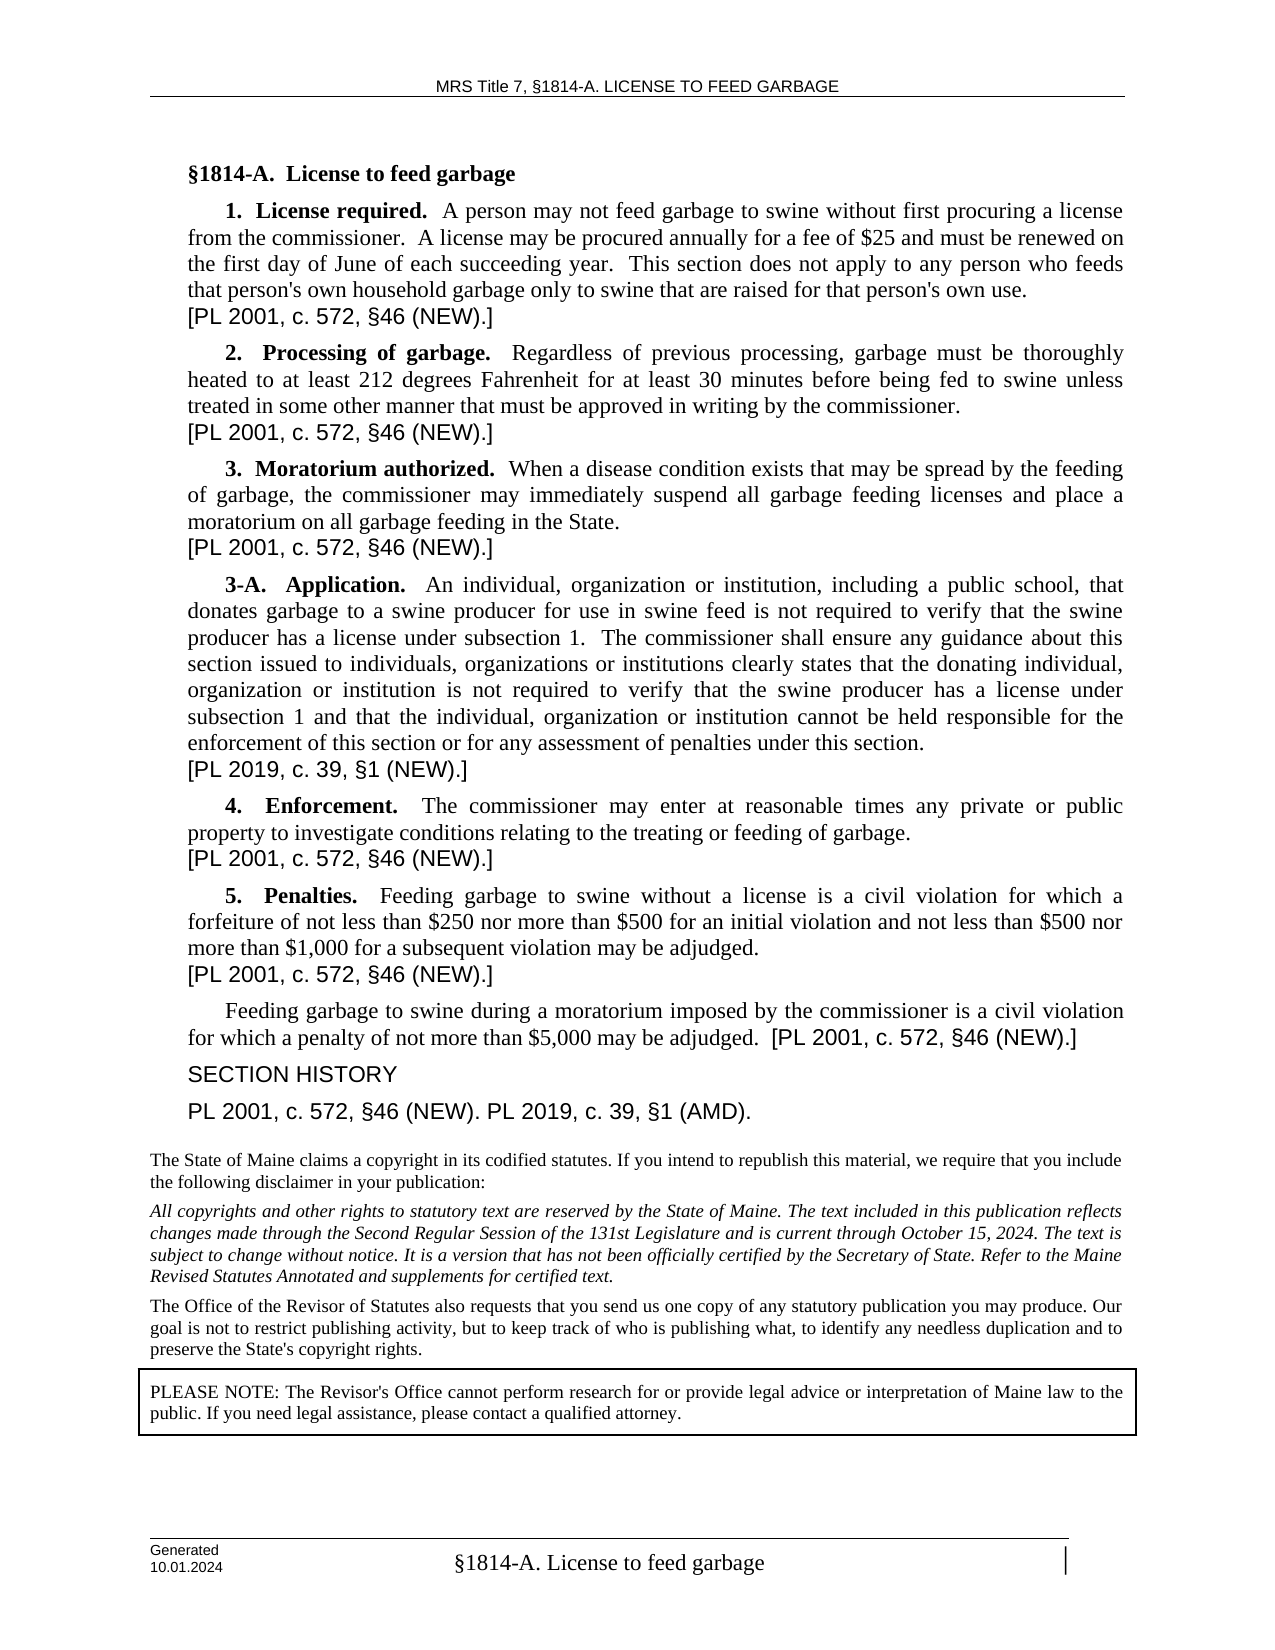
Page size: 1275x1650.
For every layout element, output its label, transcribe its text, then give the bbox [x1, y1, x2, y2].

text [PL 2001, c. 572, §46 (NEW).] [187, 418, 1125, 445]
text [PL 2001, c. 572, §46 (NEW).] [187, 845, 1125, 871]
text 5. Penalties. Feeding garbage to swine without a license is a civil violation for which a forfeiture of not less than $250 nor more than $500 for an initial violation and not less than $500 nor more than $1,000 for a subsequent violation may be adjudged. [187, 882, 1125, 961]
text [PL 2001, c. 572, §46 (NEW).] [187, 961, 1125, 987]
text Feeding garbage to swine during a moratorium imposed by the commissioner is a civil violation for which a penalty of not more than $5,000 may be adjudged. [PL 2001, c. 572, §46 (NEW).] [187, 998, 1125, 1050]
text 3-A. Application. An individual, organization or institution, including a public school, that donates garbage to a swine producer for use in swine feed is not required to verify that the swine producer has a license under subsection 1. The commissioner shall ensure any guidance about this section issued to individuals, organizations or institutions clearly states that the donating individual, organization or institution is not required to verify that the swine producer has a license under subsection 1 and that the individual, organization or institution cannot be held responsible for the enforcement of this section or for any assessment of penalties under this section. [187, 571, 1125, 756]
text [PL 2019, c. 39, §1 (NEW).] [187, 756, 1125, 782]
text PL 2001, c. 572, §46 (NEW). PL 2019, c. 39, §1 (AMD). [187, 1098, 1125, 1124]
text SECTION HISTORY [187, 1061, 1125, 1087]
text The State of Maine claims a copyright in its codified statutes. If you intend to republish this material, we require that you include the following disclaimer in your publication: [150, 1149, 1125, 1192]
text [PL 2001, c. 572, §46 (NEW).] [187, 534, 1125, 561]
text PLEASE NOTE: The Revisor's Office cannot perform research for or provide legal advice or interpretation of Maine law to the public. If you need legal assistance, please contact a qualified attorney. [140, 1370, 1135, 1434]
text 3. Moratorium authorized. When a disease condition exists that may be spread by the feeding of garbage, the commissioner may immediately suspend all garbage feeding licenses and place a moratorium on all garbage feeding in the State. [187, 455, 1125, 534]
text The Office of the Revisor of Statutes also requests that you send us one copy of any statutory publication you may produce. Our goal is not to restrict publishing activity, but to keep track of who is publishing what, to identify any needless duplication and to preserve the State's copyright rights. [150, 1295, 1125, 1360]
text 2. Processing of garbage. Regardless of previous processing, garbage must be thoroughly heated to at least 212 degrees Fahrenheit for at least 30 minutes before being fed to swine unless treated in some other manner that must be approved in writing by the commissioner. [187, 339, 1125, 418]
text All copyrights and other rights to statutory text are reserved by the State of Maine. The text included in this publication reflects changes made through the Second Regular Session of the 131st Legislature and is current through October 15, 2024 . The text is subject to change without notice. It is a version that has not been officially certified by the Secretary of State. Refer to the Maine Revised Statutes Annotated and supplements for certified text. [150, 1200, 1125, 1287]
text 1. License required. A person may not feed garbage to swine without first procuring a license from the commissioner. A license may be procured annually for a fee of $25 and must be renewed on the first day of June of each succeeding year. This section does not apply to any person who feeds that person's own household garbage only to swine that are raised for that person's own use. [187, 197, 1125, 303]
text §1814-A. License to feed garbage [187, 160, 1125, 187]
text [PL 2001, c. 572, §46 (NEW).] [187, 303, 1125, 329]
text 4. Enforcement. The commissioner may enter at reasonable times any private or public property to investigate conditions relating to the treating or feeding of garbage. [187, 792, 1125, 845]
